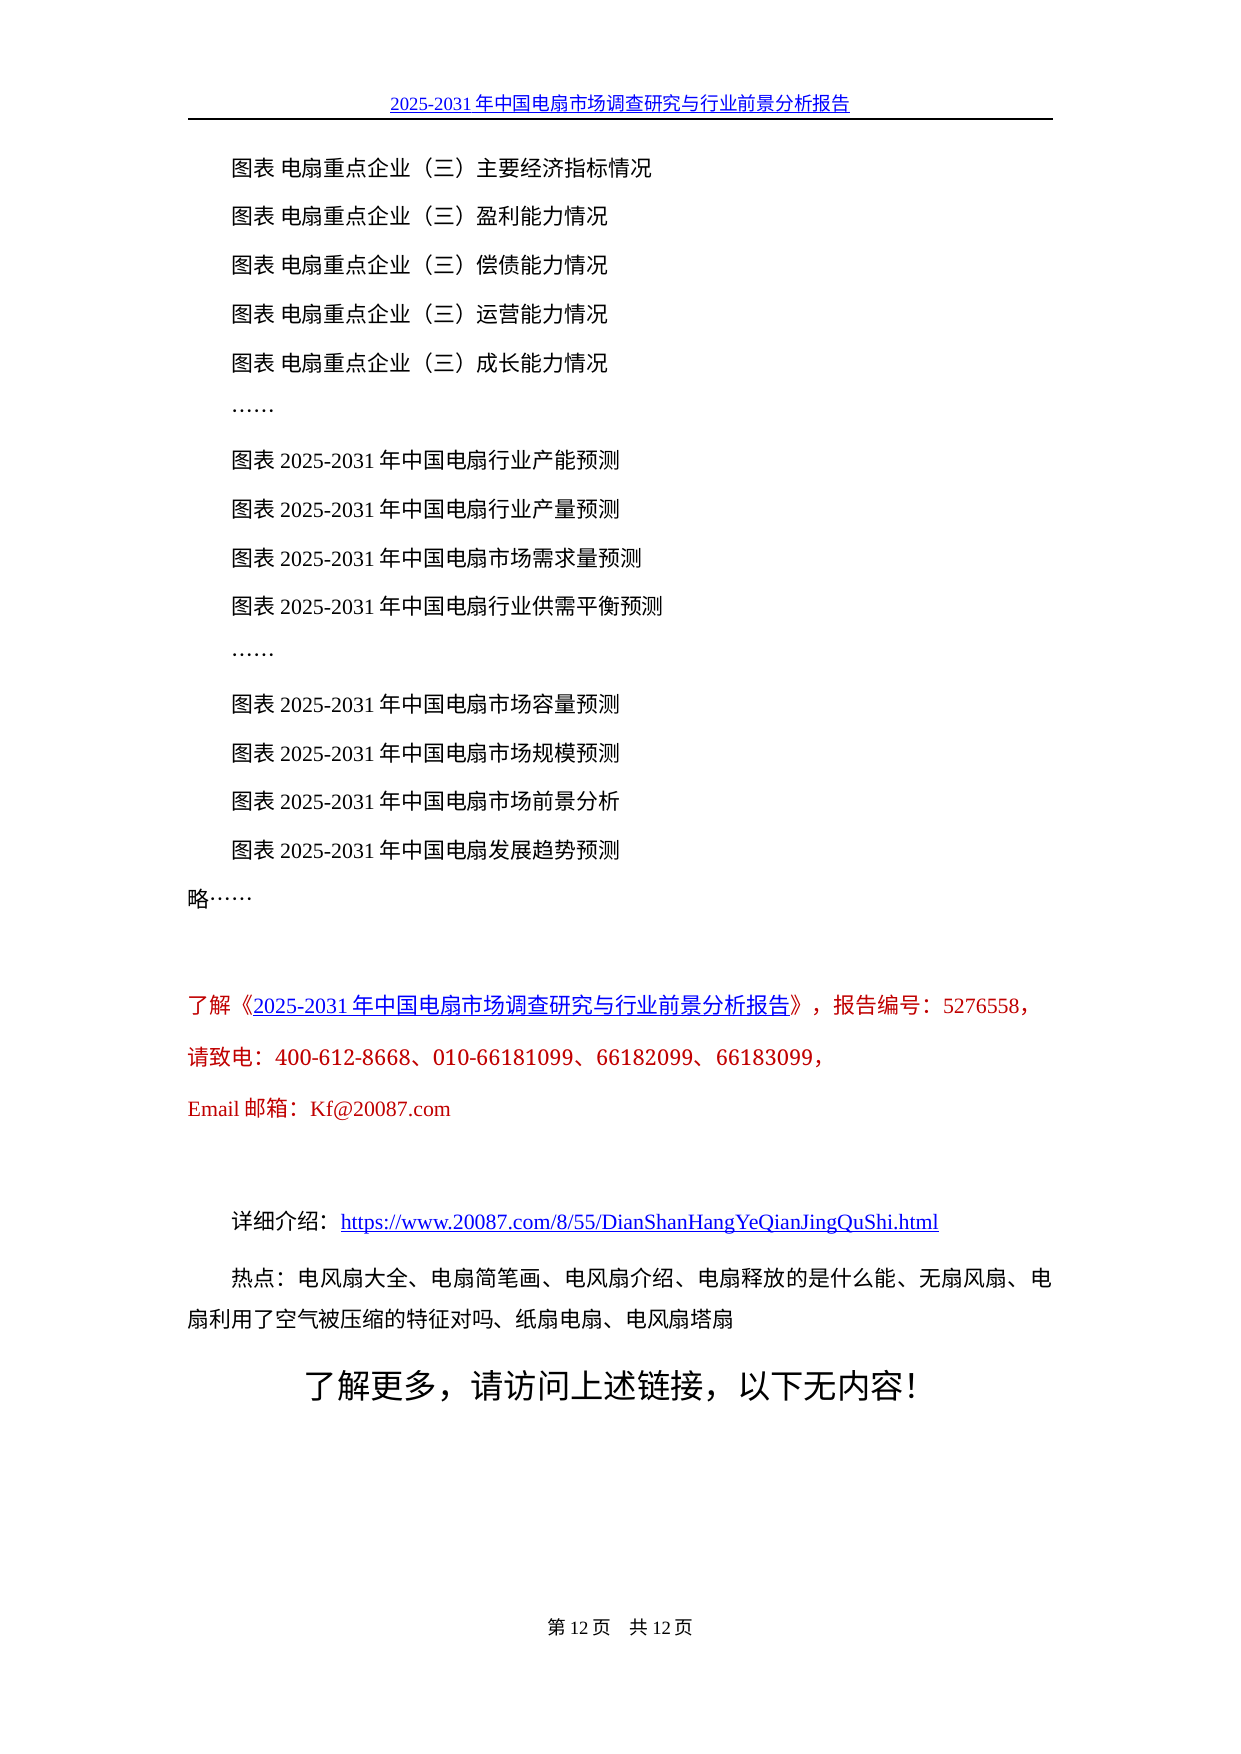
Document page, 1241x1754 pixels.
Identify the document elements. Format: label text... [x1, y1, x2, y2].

text 了解《2025-2031年中国电扇市场调查研究与行业前景分析报告》，报告编号：5276558， [187, 988, 1053, 1020]
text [187, 150, 1053, 914]
text 详细介绍：https://www.20087.com/8/55/DianShanHangYeQianJingQuShi.html [187, 1204, 1053, 1236]
title 了解更多，请访问上述链接，以下无内容！ [187, 1351, 1053, 1416]
text 热点：电风扇大全、电扇简笔画、电风扇介绍、电扇释放的是什么能、无扇风扇、电扇利用了空气被压缩的特征对吗、纸扇电扇、电风扇塔扇 [187, 1261, 1053, 1334]
text 请致电：400-612-8668、010-66181099、66182099、66183099， [187, 1039, 1053, 1072]
text Email邮箱：Kf@20087.com [187, 1091, 1053, 1123]
